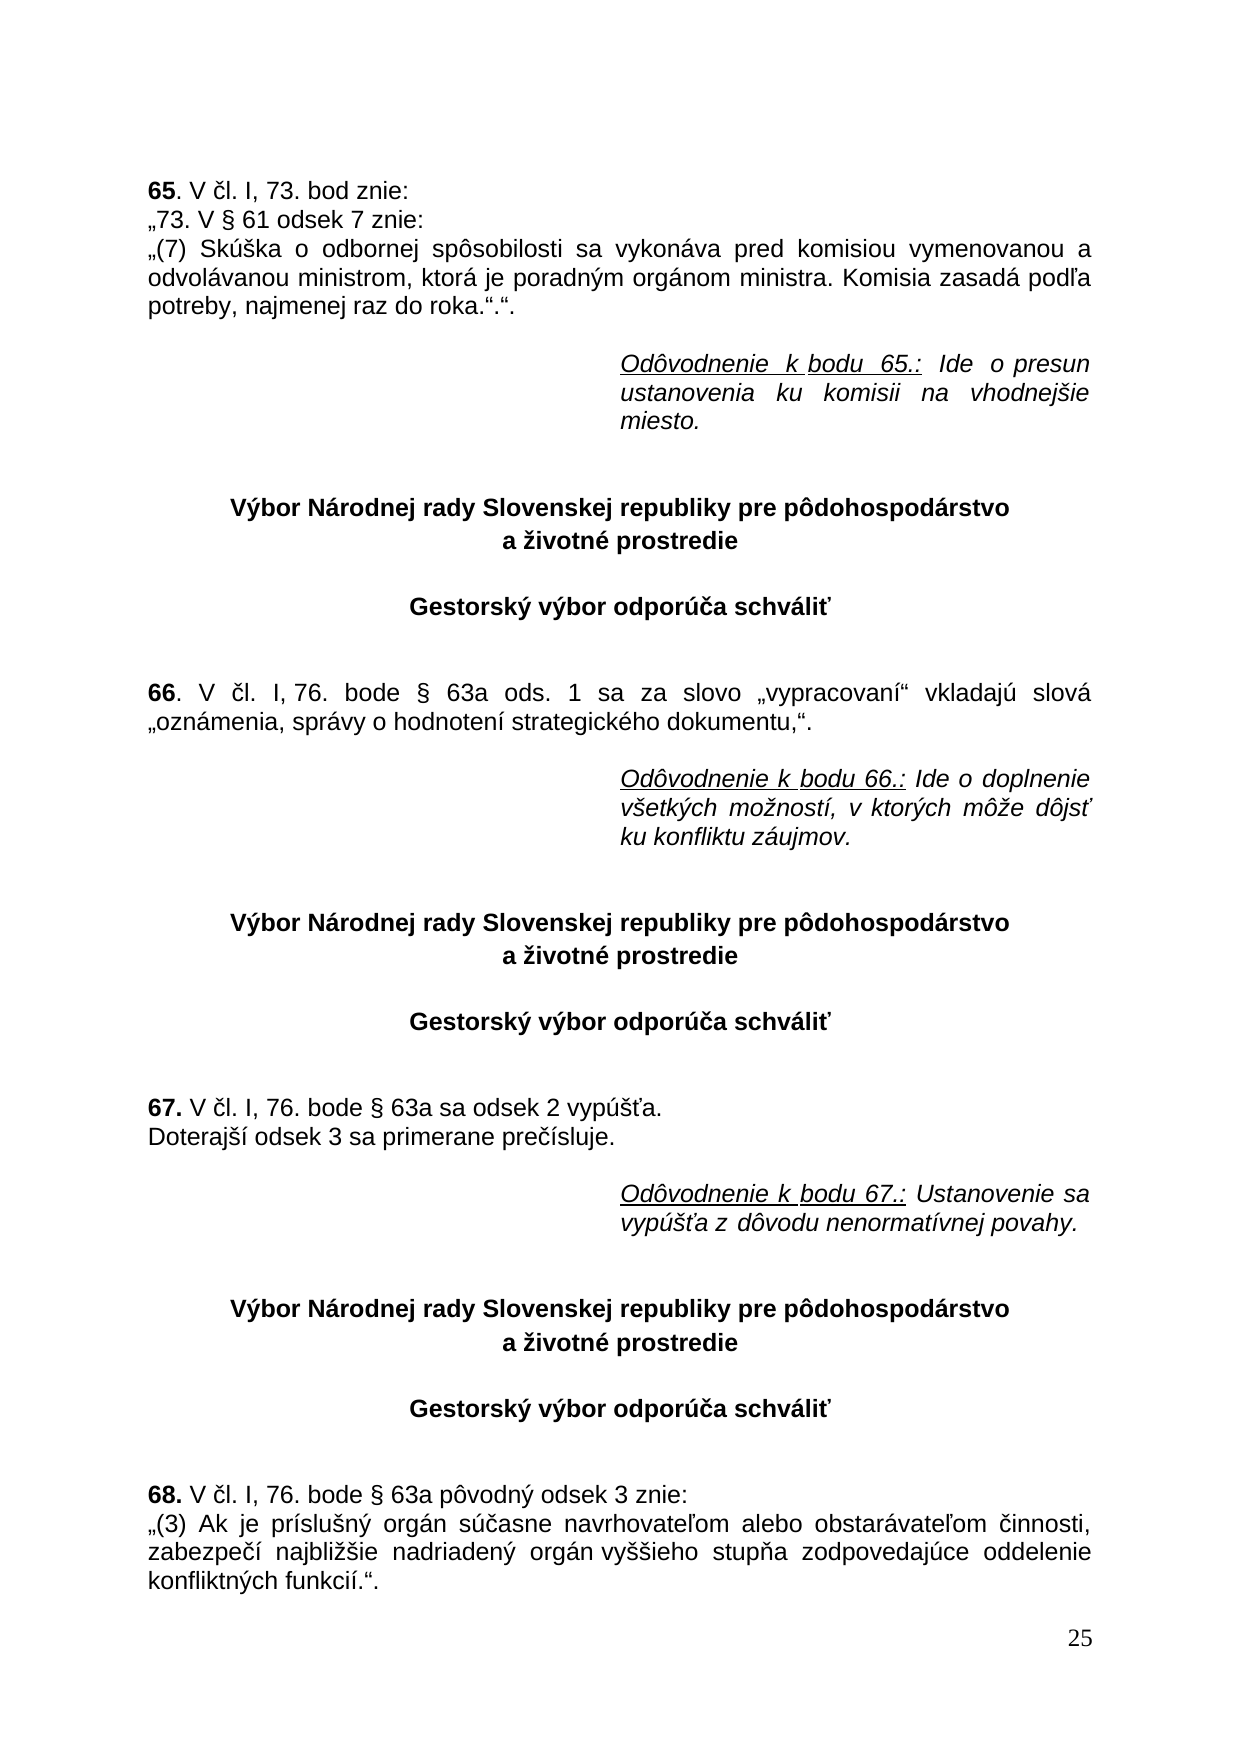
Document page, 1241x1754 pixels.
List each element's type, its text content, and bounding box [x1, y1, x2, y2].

text 67. V čl. I, 76. bode § 63a sa odsek 2 vypúšťa. [148, 1093, 1093, 1122]
text 65. V čl. I, 73. bod znie: [148, 176, 1093, 205]
text a životné prostredie [148, 941, 1093, 970]
text Výbor Národnej rady Slovenskej republiky pre pôdohospodárstvo [148, 908, 1093, 937]
text „(7) Skúška o odbornej spôsobilosti sa vykonáva pred komisiou vymenovanou a odvolávanou ministrom, ktorá je poradným orgánom ministra. Komisia zasadá podľa potreby, najmenej raz do roka.“.“. [148, 234, 1093, 320]
text Odôvodnenie k bodu 65.: Ide o presun ustanovenia ku komisii na vhodnejšie miesto. [620, 349, 1093, 435]
text Výbor Národnej rady Slovenskej republiky pre pôdohospodárstvo [148, 493, 1093, 521]
text Gestorský výbor odporúča schváliť [148, 1393, 1093, 1422]
text 68. V čl. I, 76. bode § 63a pôvodný odsek 3 znie: [148, 1480, 1093, 1508]
text Doterajší odsek 3 sa primerane prečísluje. [148, 1122, 1093, 1151]
text Odôvodnenie k bodu 67.: Ustanovenie sa vypúšťa z dôvodu nenormatívnej povahy. [620, 1179, 1093, 1237]
text a životné prostredie [148, 526, 1093, 554]
text a životné prostredie [148, 1327, 1093, 1356]
text „73. V § 61 odsek 7 znie: [148, 205, 1093, 234]
text Odôvodnenie k bodu 66.: Ide o doplnenie všetkých možností, v ktorých môže dôjsť ku konfliktu záujmov. [620, 764, 1093, 850]
text Gestorský výbor odporúča schváliť [148, 1007, 1093, 1036]
text Výbor Národnej rady Slovenskej republiky pre pôdohospodárstvo [148, 1294, 1093, 1323]
text „(3) Ak je príslušný orgán súčasne navrhovateľom alebo obstarávateľom činnosti, zabezpečí najbližšie nadriadený orgán vyššieho stupňa zodpovedajúce oddelenie konfliktných funkcií.“. [148, 1508, 1093, 1595]
text 66. V čl. I, 76. bode § 63a ods. 1 sa za slovo „vypracovaní“ vkladajú slová „oznámenia, správy o hodnotení strategického dokumentu,“. [148, 678, 1093, 735]
text Gestorský výbor odporúča schváliť [148, 592, 1093, 620]
